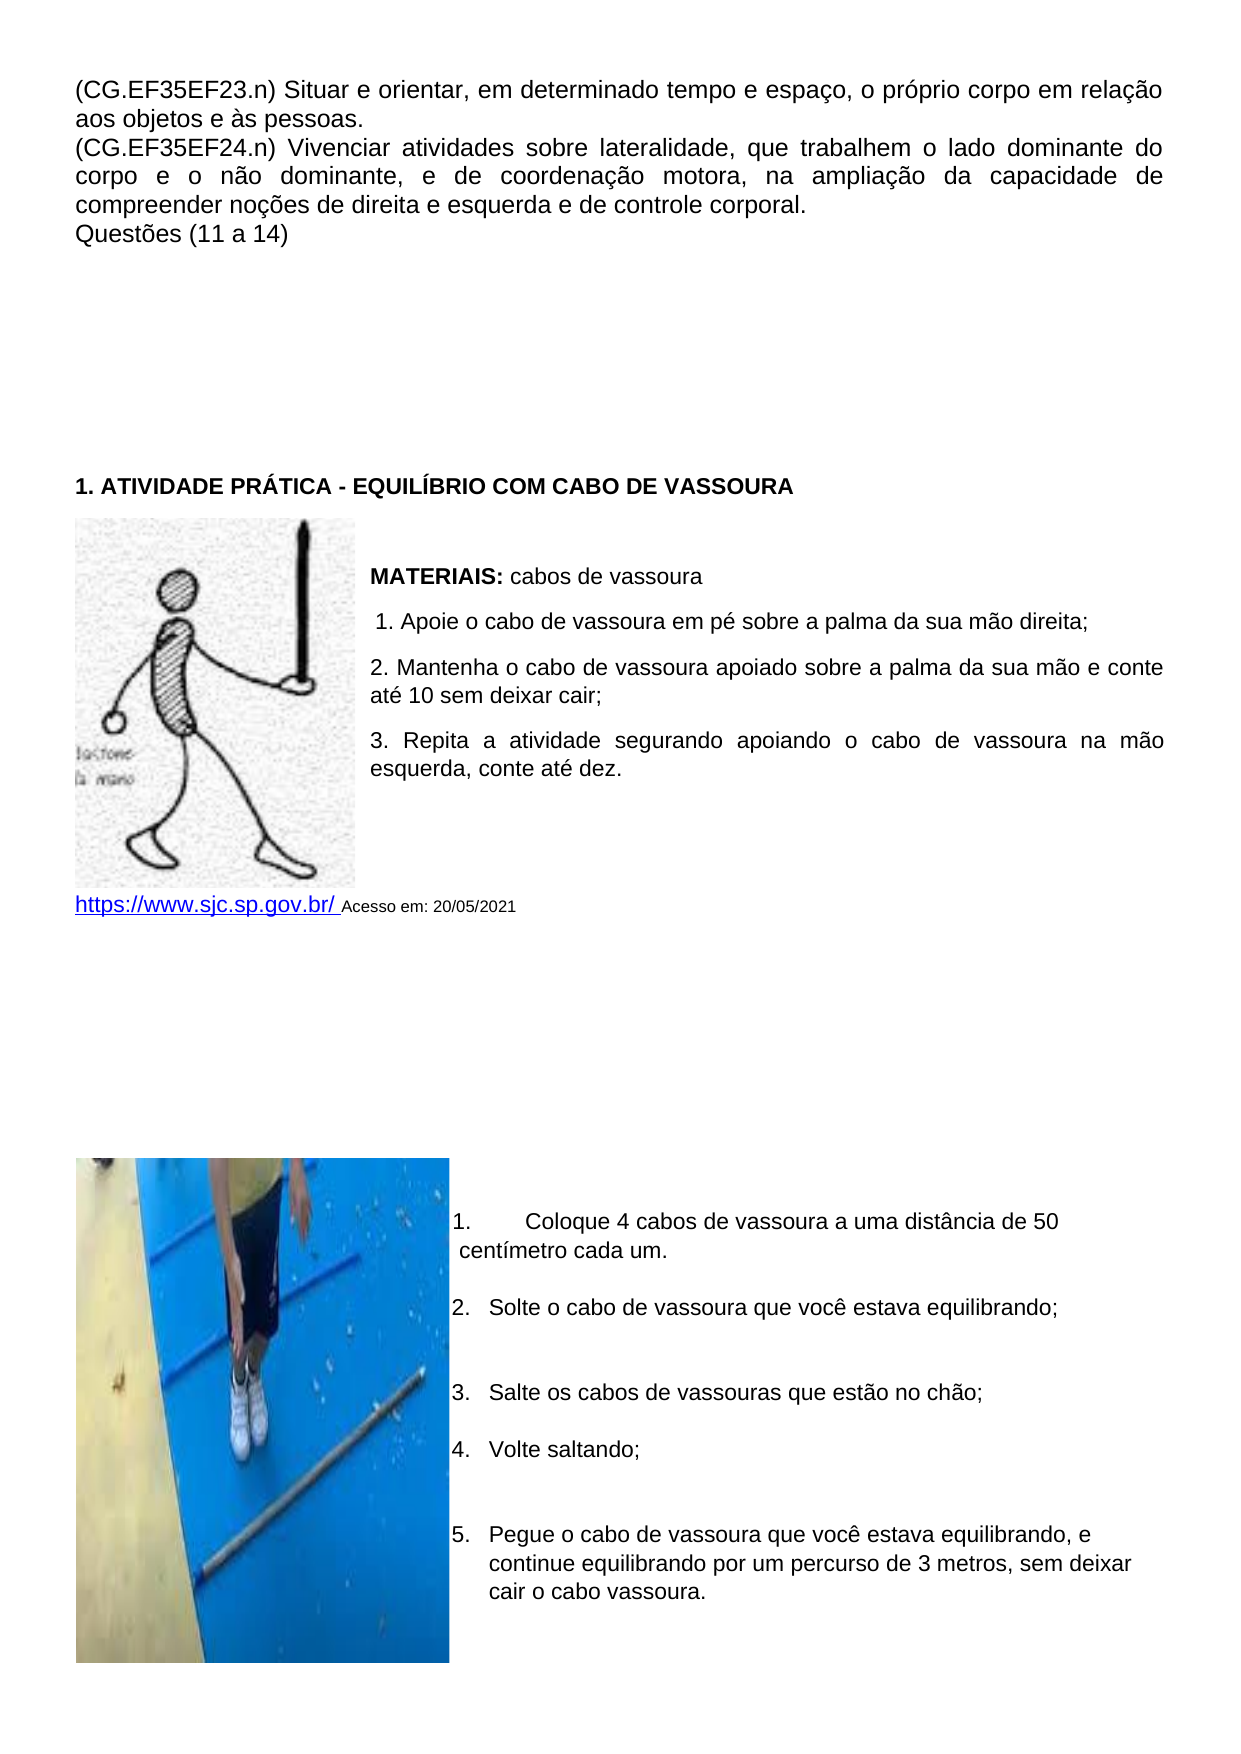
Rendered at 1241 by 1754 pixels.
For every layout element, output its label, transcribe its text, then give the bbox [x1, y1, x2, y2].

text MATERIAIS: cabos de vassoura [356, 563, 1165, 589]
list Coloque 4 cabos de vassoura a uma distância de 50 centímetro cada um. [452, 1208, 1165, 1263]
text 3. Repita a atividade segurando apoiando o cabo de vassoura na mão esquerda, conte até dez. [370, 727, 1165, 782]
list Solte o cabo de vassoura que você estava equilibrando; [451, 1293, 1165, 1320]
text (CG.EF35EF24.n) Vivenciar atividades sobre lateralidade, que trabalhem o lado dominante do corpo e o não dominante, e de coordenação motora, na ampliação da capacidade de compreender noções de direita e esquerda e de controle corporal. [75, 132, 1165, 219]
text https://www.sjc.sp.gov.br/ Acesso em: 20/05/2021 [75, 891, 1165, 917]
picture [75, 518, 356, 888]
text Questões (11 a 14) [75, 219, 1165, 247]
list Pegue o cabo de vassoura que você estava equilibrando, e continue equilibrando por um percurso de 3 metros, sem deixar cair o cabo vassoura. [451, 1521, 1165, 1604]
text 2. Mantenha o cabo de vassoura apoiado sobre a palma da sua mão e conte até 10 sem deixar cair; [370, 653, 1165, 708]
picture [76, 1158, 450, 1663]
text 1. ATIVIDADE PRÁTICA - EQUILÍBRIO COM CABO DE VASSOURA [75, 473, 1165, 499]
list Salte os cabos de vassouras que estão no chão; [451, 1379, 1165, 1405]
text (CG.EF35EF23.n) Situar e orientar, em determinado tempo e espaço, o próprio corpo em relação aos objetos e às pessoas. [75, 75, 1165, 132]
text 1. Apoie o cabo de vassoura em pé sobre a palma da sua mão direita; [356, 608, 1165, 635]
list Volte saltando; [451, 1436, 1165, 1462]
